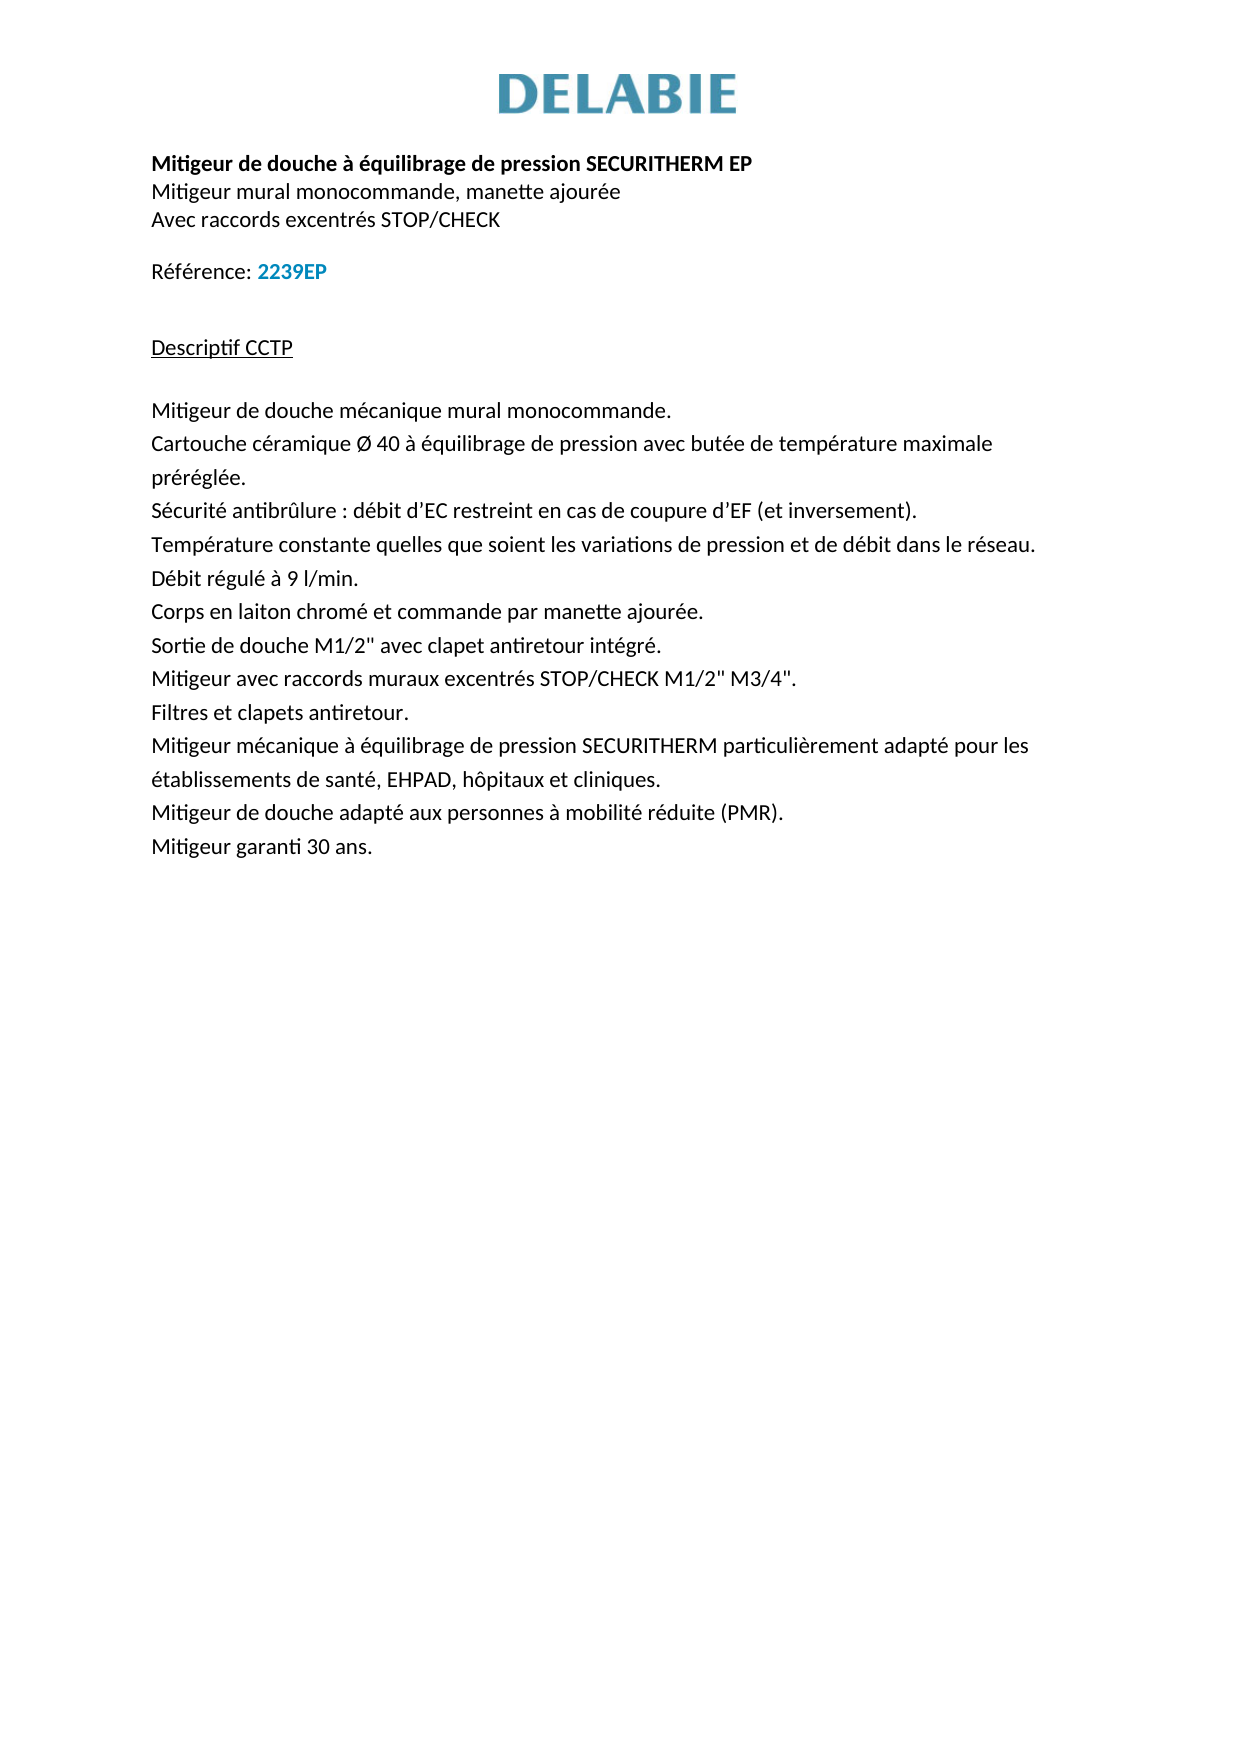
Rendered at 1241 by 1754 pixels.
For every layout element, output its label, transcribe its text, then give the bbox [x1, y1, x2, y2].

text Descriptif CCTP [151, 333, 1084, 361]
text Référence: 2239EP [151, 257, 1084, 285]
text Mitigeur avec raccords muraux excentrés STOP/CHECK M1/2" M3/4". [151, 664, 1084, 692]
text Mitigeur mural monocommande, manette ajourée [151, 177, 1084, 205]
text Mitigeur garanti 30 ans. [151, 832, 1084, 860]
text Température constante quelles que soient les variations de pression et de débit dans le réseau. [151, 530, 1084, 558]
text Cartouche céramique Ø 40 à équilibrage de pression avec butée de température maximale préréglée. [151, 429, 1084, 491]
text Sortie de douche M1/2" avec clapet antiretour intégré. [151, 631, 1084, 659]
text Mitigeur mécanique à équilibrage de pression SECURITHERM particulièrement adapté pour les établissements de santé, EHPAD, hôpitaux et cliniques. [151, 731, 1084, 793]
text Sécurité antibrûlure : débit d’EC restreint en cas de coupure d’EF (et inversement). [151, 497, 1084, 525]
text Débit régulé à 9 l/min. [151, 564, 1084, 592]
text Mitigeur de douche mécanique mural monocommande. [151, 396, 1084, 424]
text Avec raccords excentrés STOP/CHECK [151, 205, 1084, 233]
text Filtres et clapets antiretour. [151, 698, 1084, 726]
picture [497, 74, 738, 114]
text Mitigeur de douche à équilibrage de pression SECURITHERM EP [151, 149, 1084, 177]
text Corps en laiton chromé et commande par manette ajourée. [151, 597, 1084, 625]
text Mitigeur de douche adapté aux personnes à mobilité réduite (PMR). [151, 798, 1084, 827]
